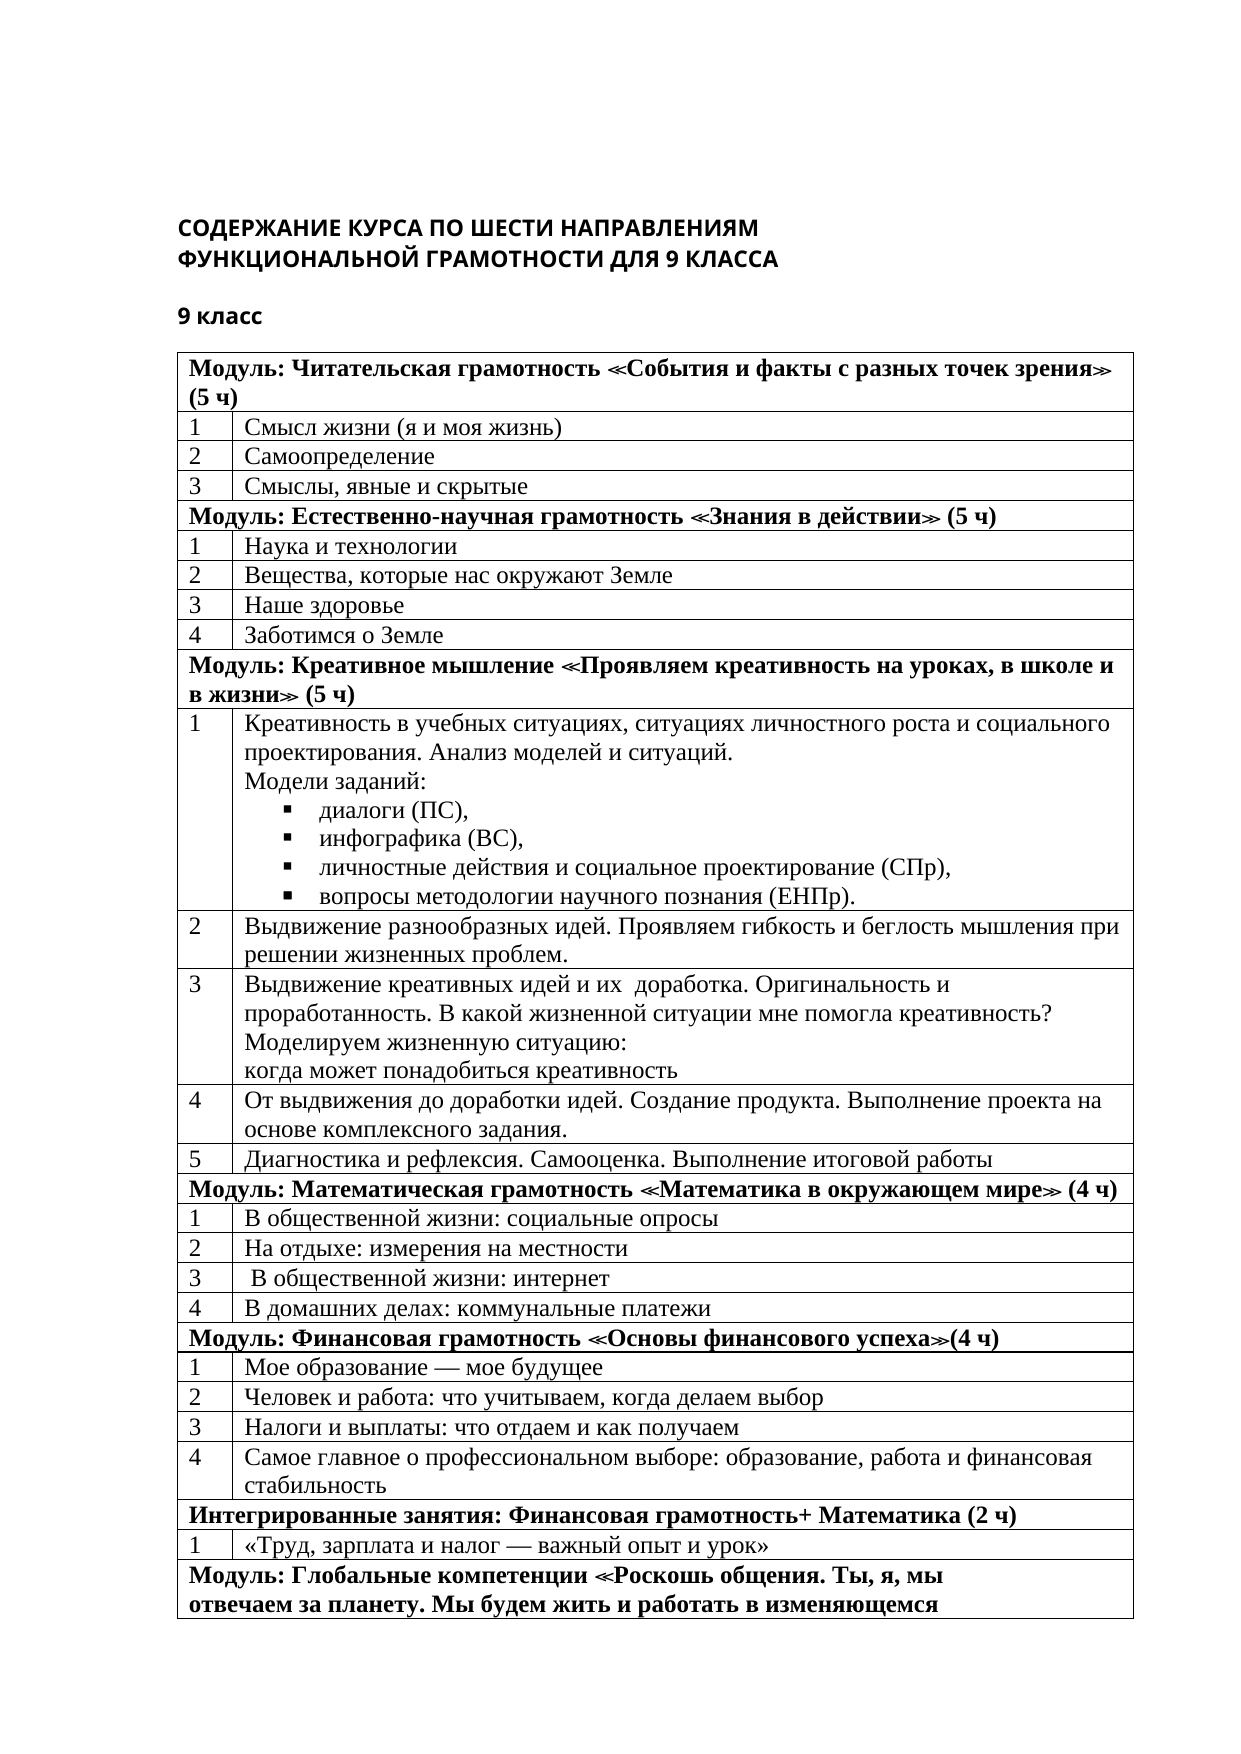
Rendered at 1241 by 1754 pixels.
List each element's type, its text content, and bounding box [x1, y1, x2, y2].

text ФУНКЦИОНАЛЬНОЙ ГРАМОТНОСТИ ДЛЯ 9 КЛАССА [177, 243, 1152, 274]
table_cell Диагностика и рефлексия. Самооценка. Выполнение итоговой работы [233, 1144, 1133, 1173]
table_cell Самоопределение [233, 441, 1133, 470]
table_cell 1 [178, 531, 232, 559]
table_cell 4 [178, 1293, 232, 1322]
table_cell 2 [178, 561, 232, 589]
table_cell 3 [178, 1263, 232, 1292]
table_cell 4 [178, 1442, 232, 1499]
table_cell Интегрированные занятия: Финансовая грамотность+ Математика (2 ч) [178, 1500, 1133, 1529]
table_cell 5 [178, 1144, 232, 1173]
table_cell Наше здоровье [233, 590, 1133, 619]
table_cell Человек и работа: что учитываем, когда делаем выбор [233, 1382, 1133, 1411]
text СОДЕРЖАНИЕ КУРСА ПО ШЕСТИ НАПРАВЛЕНИЯМ [177, 212, 1152, 243]
table_cell Модуль: Финансовая грамотность ≪Основы финансового успеха≫(4 ч) [178, 1323, 1133, 1351]
table_cell В общественной жизни: социальные опросы [233, 1204, 1133, 1232]
table_cell 4 [178, 620, 232, 649]
table_cell Мое образование — мое будущее [233, 1353, 1133, 1381]
table_cell Выдвижение разнообразных идей. Проявляем гибкость и беглость мышления при решении жизненных проблем. [233, 911, 1133, 968]
table_cell Вещества, которые нас окружают Земле [233, 561, 1133, 589]
table_cell Заботимся о Земле [233, 620, 1133, 649]
table_cell Выдвижение креативных идей и их доработка. Оригинальность и проработанность. В какой жизненной ситуации мне помогла креативность? Моделируем жизненную ситуацию: когда может понадобиться креативность [233, 969, 1133, 1084]
table_cell Смыслы, явные и скрытые [233, 471, 1133, 500]
table_cell 3 [178, 1412, 232, 1441]
table_cell Модуль: Естественно-научная грамотность ≪Знания в действии≫ (5 ч) [178, 501, 1133, 530]
table_cell 1 [178, 1204, 232, 1232]
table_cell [178, 1560, 1133, 1617]
table_cell Смысл жизни (я и моя жизнь) [233, 412, 1133, 440]
text 9 класс [177, 300, 1152, 331]
table_cell 3 [178, 969, 232, 1084]
table_cell 1 [178, 1353, 232, 1381]
table_cell 3 [178, 471, 232, 500]
table_cell 1 [178, 709, 232, 910]
table_cell 1 [178, 1530, 232, 1559]
table_cell Креативность в учебных ситуациях, ситуациях личностного роста и социального проектирования. Анализ моделей и ситуаций. Модели заданий: диалоги (ПС), инфографика (ВС), личностные действия и социальное проектирование (СПр), вопросы методологии научного познания (ЕНПр). [233, 709, 1133, 910]
table_cell 2 [178, 441, 232, 470]
table_cell 1 [178, 412, 232, 440]
table_cell Налоги и выплаты: что отдаем и как получаем [233, 1412, 1133, 1441]
table_header Модуль: Читательская грамотность ≪События и факты с разных точек зрения≫ (5 ч) [178, 353, 1133, 411]
table_cell Модуль: Математическая грамотность ≪Математика в окружающем мире≫ (4 ч) [178, 1174, 1133, 1202]
table_cell 3 [178, 590, 232, 619]
table_cell В общественной жизни: интернет [233, 1263, 1133, 1292]
table_cell 2 [178, 1233, 232, 1262]
table_cell Наука и технологии [233, 531, 1133, 559]
table_cell 2 [178, 911, 232, 968]
table_cell В домашних делах: коммунальные платежи [233, 1293, 1133, 1322]
table_cell Модуль: Креативное мышление ≪Проявляем креативность на уроках, в школе и в жизни≫ (5 ч) [178, 650, 1133, 707]
table_cell Самое главное о профессиональном выборе: образование, работа и финансовая стабильность [233, 1442, 1133, 1499]
table_cell 4 [178, 1085, 232, 1143]
table_cell На отдыхе: измерения на местности [233, 1233, 1133, 1262]
table_cell От выдвижения до доработки идей. Создание продукта. Выполнение проекта на основе комплексного задания. [233, 1085, 1133, 1143]
table_cell «Труд, зарплата и налог — важный опыт и урок» [233, 1530, 1133, 1559]
table_cell 2 [178, 1382, 232, 1411]
